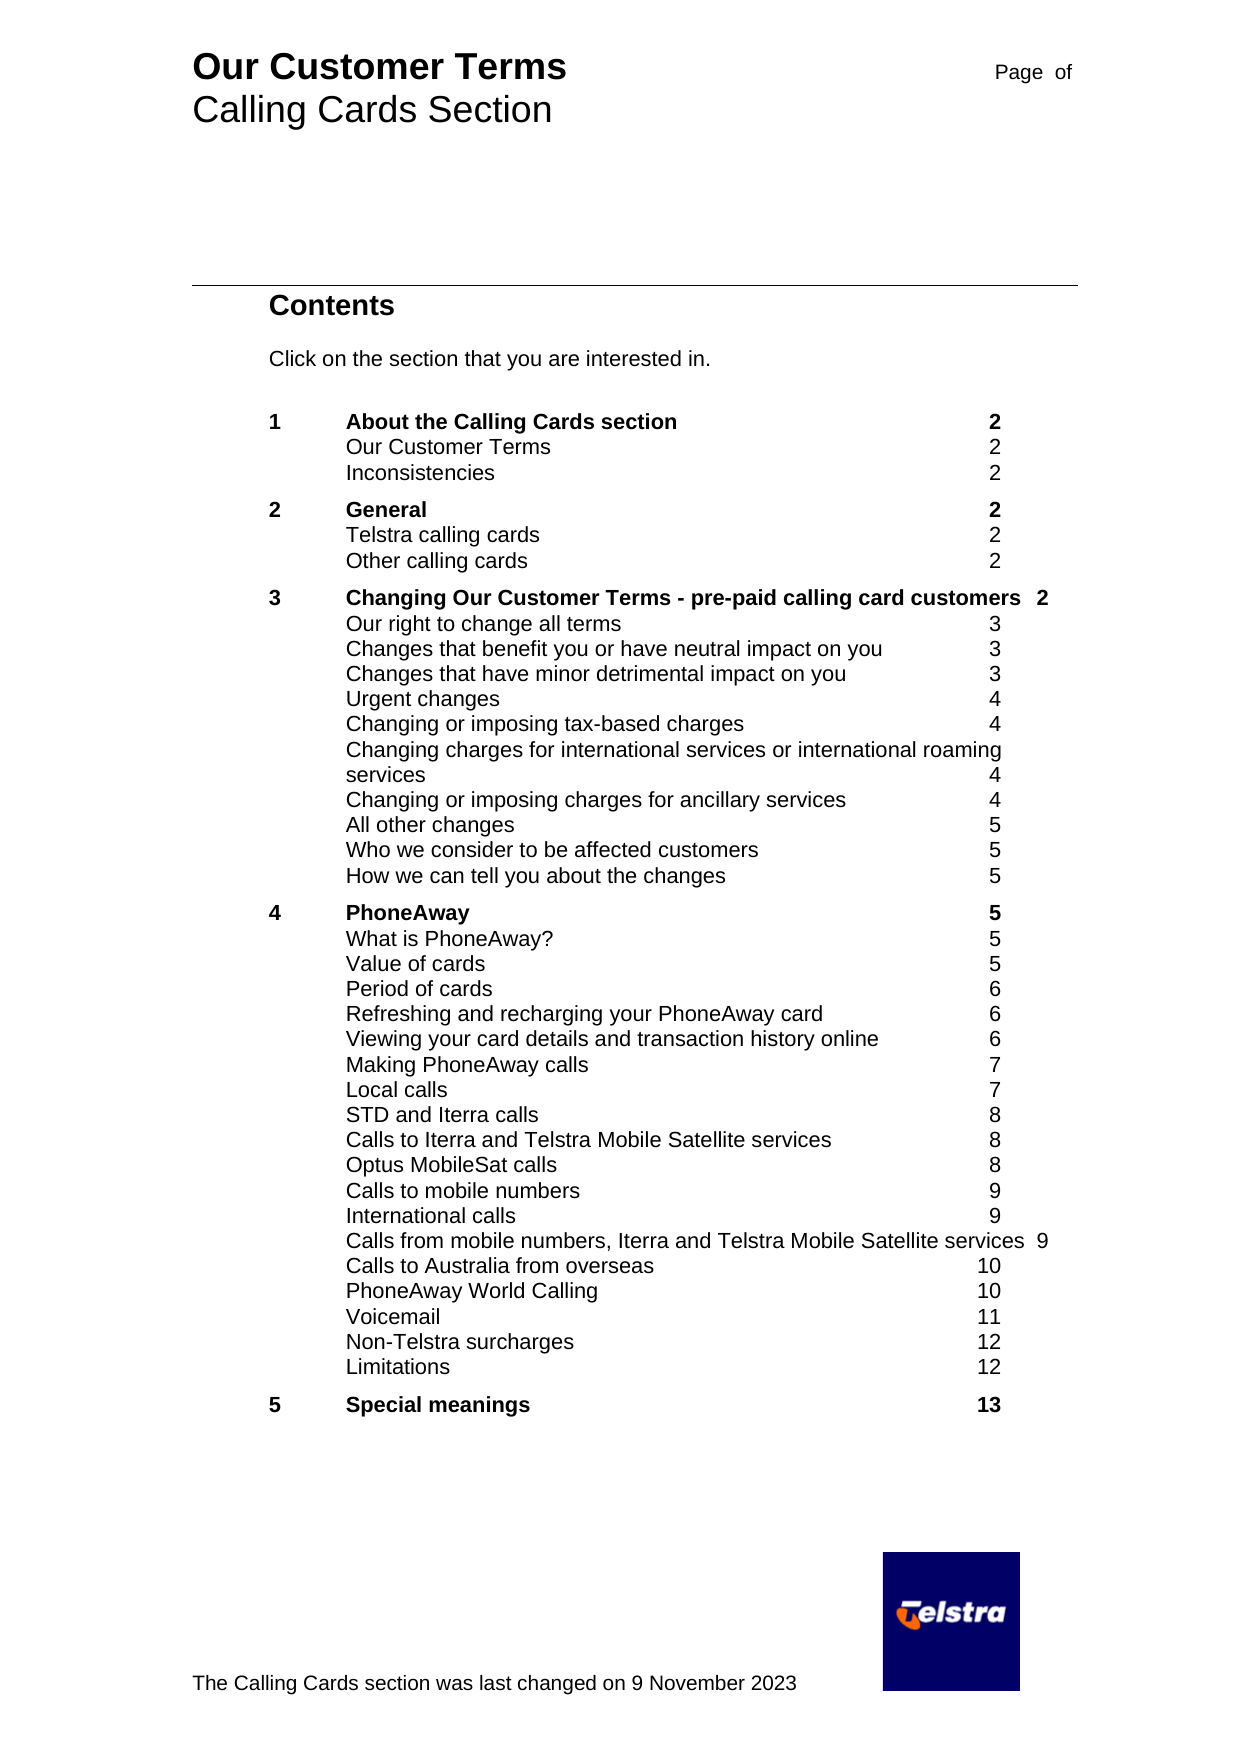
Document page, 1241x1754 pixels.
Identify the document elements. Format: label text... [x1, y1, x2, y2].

text Changes that benefit you or have neutral impact on you 3 [346, 636, 1078, 661]
text Our Customer Terms 2 [346, 434, 1078, 459]
text STD and Iterra calls 8 [346, 1102, 1078, 1127]
text PhoneAway World Calling 10 [346, 1278, 1078, 1304]
text What is PhoneAway? 5 [346, 926, 1078, 951]
text Changing charges for international services or international roaming services 4 [346, 737, 1078, 787]
text Changes that have minor detrimental impact on you 3 [346, 661, 1078, 686]
text Calls to mobile numbers 9 [346, 1178, 1078, 1203]
text Urgent changes 4 [346, 686, 1078, 711]
text Calls to Australia from overseas 10 [346, 1253, 1078, 1278]
text Value of cards 5 [346, 951, 1078, 976]
text Optus MobileSat calls 8 [346, 1152, 1078, 1178]
text Local calls 7 [346, 1077, 1078, 1102]
text Changing or imposing charges for ancillary services 4 [346, 787, 1078, 812]
text Calls from mobile numbers, Iterra and Telstra Mobile Satellite services 9 [346, 1228, 1078, 1253]
text Calls to Iterra and Telstra Mobile Satellite services 8 [346, 1127, 1078, 1152]
text Inconsistencies 2 [346, 459, 1078, 485]
text Making PhoneAway calls 7 [346, 1052, 1078, 1077]
text Period of cards 6 [346, 976, 1078, 1001]
text 4 PhoneAway 5 [269, 900, 1078, 926]
text How we can tell you about the changes 5 [346, 863, 1078, 888]
text Viewing your card details and transaction history online 6 [346, 1026, 1078, 1052]
text 1 About the Calling Cards section 2 [269, 409, 1078, 434]
text All other changes 5 [346, 812, 1078, 837]
subtitle Contents [192, 286, 1078, 321]
text Limitations 12 [346, 1354, 1078, 1379]
text Changing or imposing tax-based charges 4 [346, 711, 1078, 737]
text Voicemail 11 [346, 1304, 1078, 1329]
text Click on the section that you are interested in. [269, 346, 1078, 372]
text Refreshing and recharging your PhoneAway card 6 [346, 1001, 1078, 1026]
text Telstra calling cards 2 [346, 522, 1078, 548]
picture [882, 1552, 1020, 1691]
text 2 General 2 [269, 497, 1078, 522]
text Who we consider to be affected customers 5 [346, 837, 1078, 863]
text 3 Changing Our Customer Terms - pre-paid calling card customers 2 [269, 585, 1078, 611]
text Non-Telstra surcharges 12 [346, 1329, 1078, 1354]
text Other calling cards 2 [346, 548, 1078, 573]
text 5 Special meanings 13 [269, 1392, 1078, 1417]
text Our right to change all terms 3 [346, 611, 1078, 636]
text International calls 9 [346, 1203, 1078, 1228]
